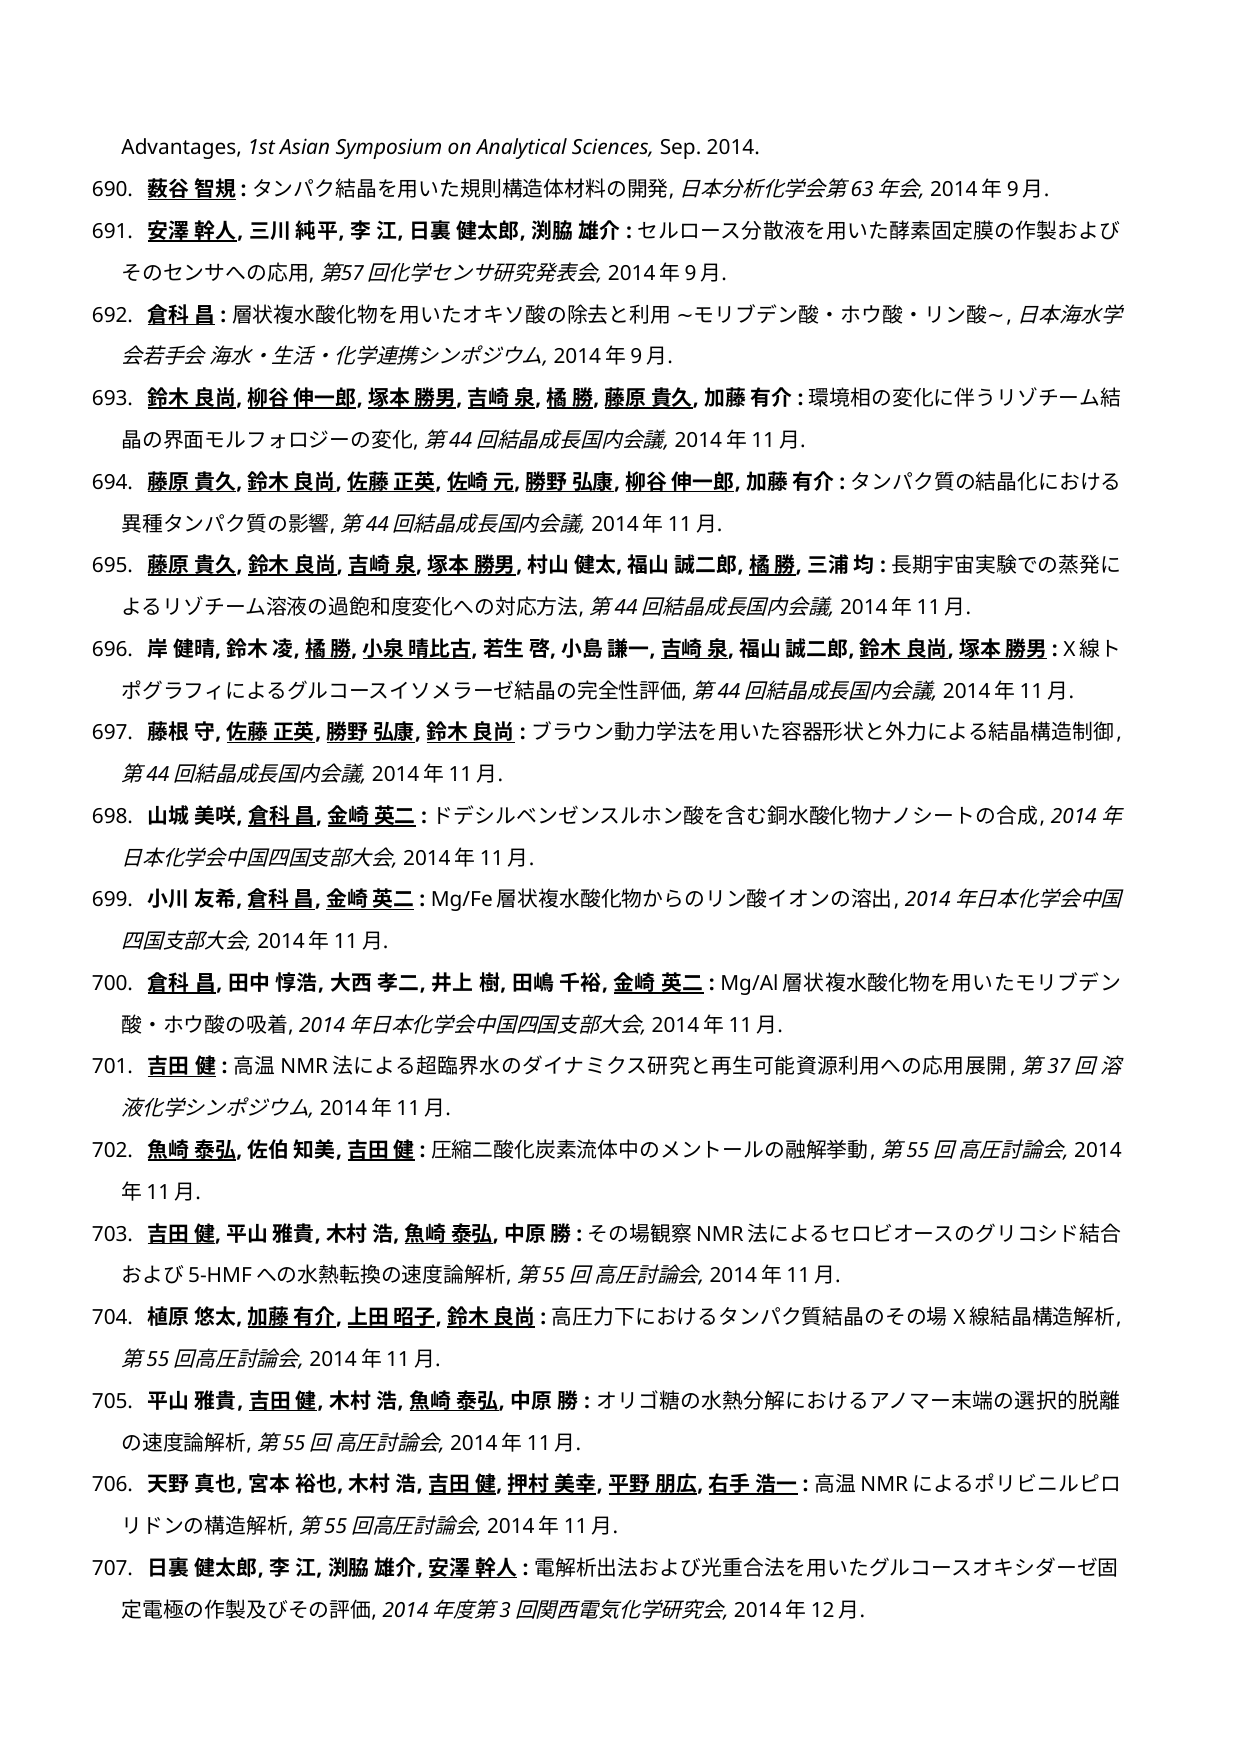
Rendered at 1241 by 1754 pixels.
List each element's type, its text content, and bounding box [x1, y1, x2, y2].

list 安澤 幹人, 三川 純平, 李 江, 日裏 健太郎, 渕脇 雄介 : セルロース分散液を用いた酵素固定膜の作製およびそのセンサへの応用, 第​5​7回​化​学​セ​ン​サ​研​究​発​表​会, 2014年9月. [92, 209, 1122, 292]
list 藤原 貴久, 鈴木 良尚, 佐藤 正英, 佐崎 元, 勝野 弘康, 柳谷 伸一郎, 加藤 有介 : タンパク質の結晶化における異種タンパク質の影響, 第44回結晶成長国内会議, 2014年11月. [92, 459, 1122, 543]
list 藤根 守, 佐藤 正英, 勝野 弘康, 鈴木 良尚 : ブラウン動力学法を用いた容器形状と外力による結晶構造制御, 第44回結晶成長国内会議, 2014年11月. [92, 710, 1122, 793]
list 天野 真也, 宮本 裕也, 木村 浩, 吉田 健, 押村 美幸, 平野 朋広, 右手 浩一 : 高温NMRによるポリビニルピロリドンの構造解析, 第55回高圧討論会, 2014年11月. [92, 1462, 1122, 1545]
list 日裏 健太郎, 李 江, 渕脇 雄介, 安澤 幹人 : 電解析出法および光重合法を用いたグルコースオキシダーゼ固定電極の作製及びその評価, 2014年度第3回関西電気化学研究会, 2014年12月. [92, 1545, 1122, 1629]
list 倉科 昌 : 層状複水酸化物を用いたオキソ酸の除去と利用 ∼モリブデン酸・ホウ酸・リン酸∼, 日本海水学会若手会 海水・生活・化学連携シンポジウム, 2014年9月. [92, 292, 1122, 376]
list 藤原 貴久, 鈴木 良尚, 吉崎 泉, 塚本 勝男, 村山 健太, 福山 誠二郎, 橘 勝, 三浦 均 : 長期宇宙実験での蒸発によるリゾチーム溶液の過飽和度変化への対応方法, 第44回結晶成長国内会議, 2014年11月. [92, 543, 1122, 626]
list 魚崎 泰弘, 佐伯 知美, 吉田 健 : 圧縮二酸化炭素流体中のメントールの融解挙動, 第55回 高圧討論会, 2014年11月. [92, 1128, 1122, 1211]
list 薮谷 智規 : タンパク結晶を用いた規則構造体材料の開発, 日本分析化学会第63年会, 2014年9月. [92, 167, 1122, 209]
list 倉科 昌, 田中 惇浩, 大西 孝二, 井上 樹, 田嶋 千裕, 金崎 英二 : Mg/Al層状複水酸化物を用いたモリブデン酸・ホウ酸の吸着, 2014年日本化学会中国四国支部大会, 2014年11月. [92, 961, 1122, 1044]
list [92, 125, 1122, 167]
list 山城 美咲, 倉科 昌, 金崎 英二 : ドデシルベンゼンスルホン酸を含む銅水酸化物ナノシートの合成, 2014年日本化学会中国四国支部大会, 2014年11月. [92, 793, 1122, 877]
list 鈴木 良尚, 柳谷 伸一郎, 塚本 勝男, 吉崎 泉, 橘 勝, 藤原 貴久, 加藤 有介 : 環境相の変化に伴うリゾチーム結晶の界面モルフォロジーの変化, 第44回結晶成長国内会議, 2014年11月. [92, 376, 1122, 459]
list 吉田 健, 平山 雅貴, 木村 浩, 魚崎 泰弘, 中原 勝 : その場観察NMR法によるセロビオースのグリコシド結合および5-HMFへの水熱転換の速度論解析, 第55回 高圧討論会, 2014年11月. [92, 1211, 1122, 1295]
list 植原 悠太, 加藤 有介, 上田 昭子, 鈴木 良尚 : 高圧力下におけるタンパク質結晶のその場X線結晶構造解析, 第55回高圧討論会, 2014年11月. [92, 1295, 1122, 1378]
list 小川 友希, 倉科 昌, 金崎 英二 : Mg/Fe層状複水酸化物からのリン酸イオンの溶出, 2014年日本化学会中国四国支部大会, 2014年11月. [92, 877, 1122, 961]
list 岸 健晴, 鈴木 凌, 橘 勝, 小泉 晴比古, 若生 啓, 小島 謙一, 吉崎 泉, 福山 誠二郎, 鈴木 良尚, 塚本 勝男 : X線トポグラフィによるグルコースイソメラーゼ結晶の完全性評価, 第44回結晶成長国内会議, 2014年11月. [92, 626, 1122, 710]
list 平山 雅貴, 吉田 健, 木村 浩, 魚崎 泰弘, 中原 勝 : オリゴ糖の水熱分解におけるアノマー末端の選択的脱離の速度論解析, 第55回 高圧討論会, 2014年11月. [92, 1378, 1122, 1462]
list 吉田 健 : 高温NMR法による超臨界水のダイナミクス研究と再生可能資源利用への応用展開, 第37回 溶液化学シンポジウム, 2014年11月. [92, 1044, 1122, 1128]
